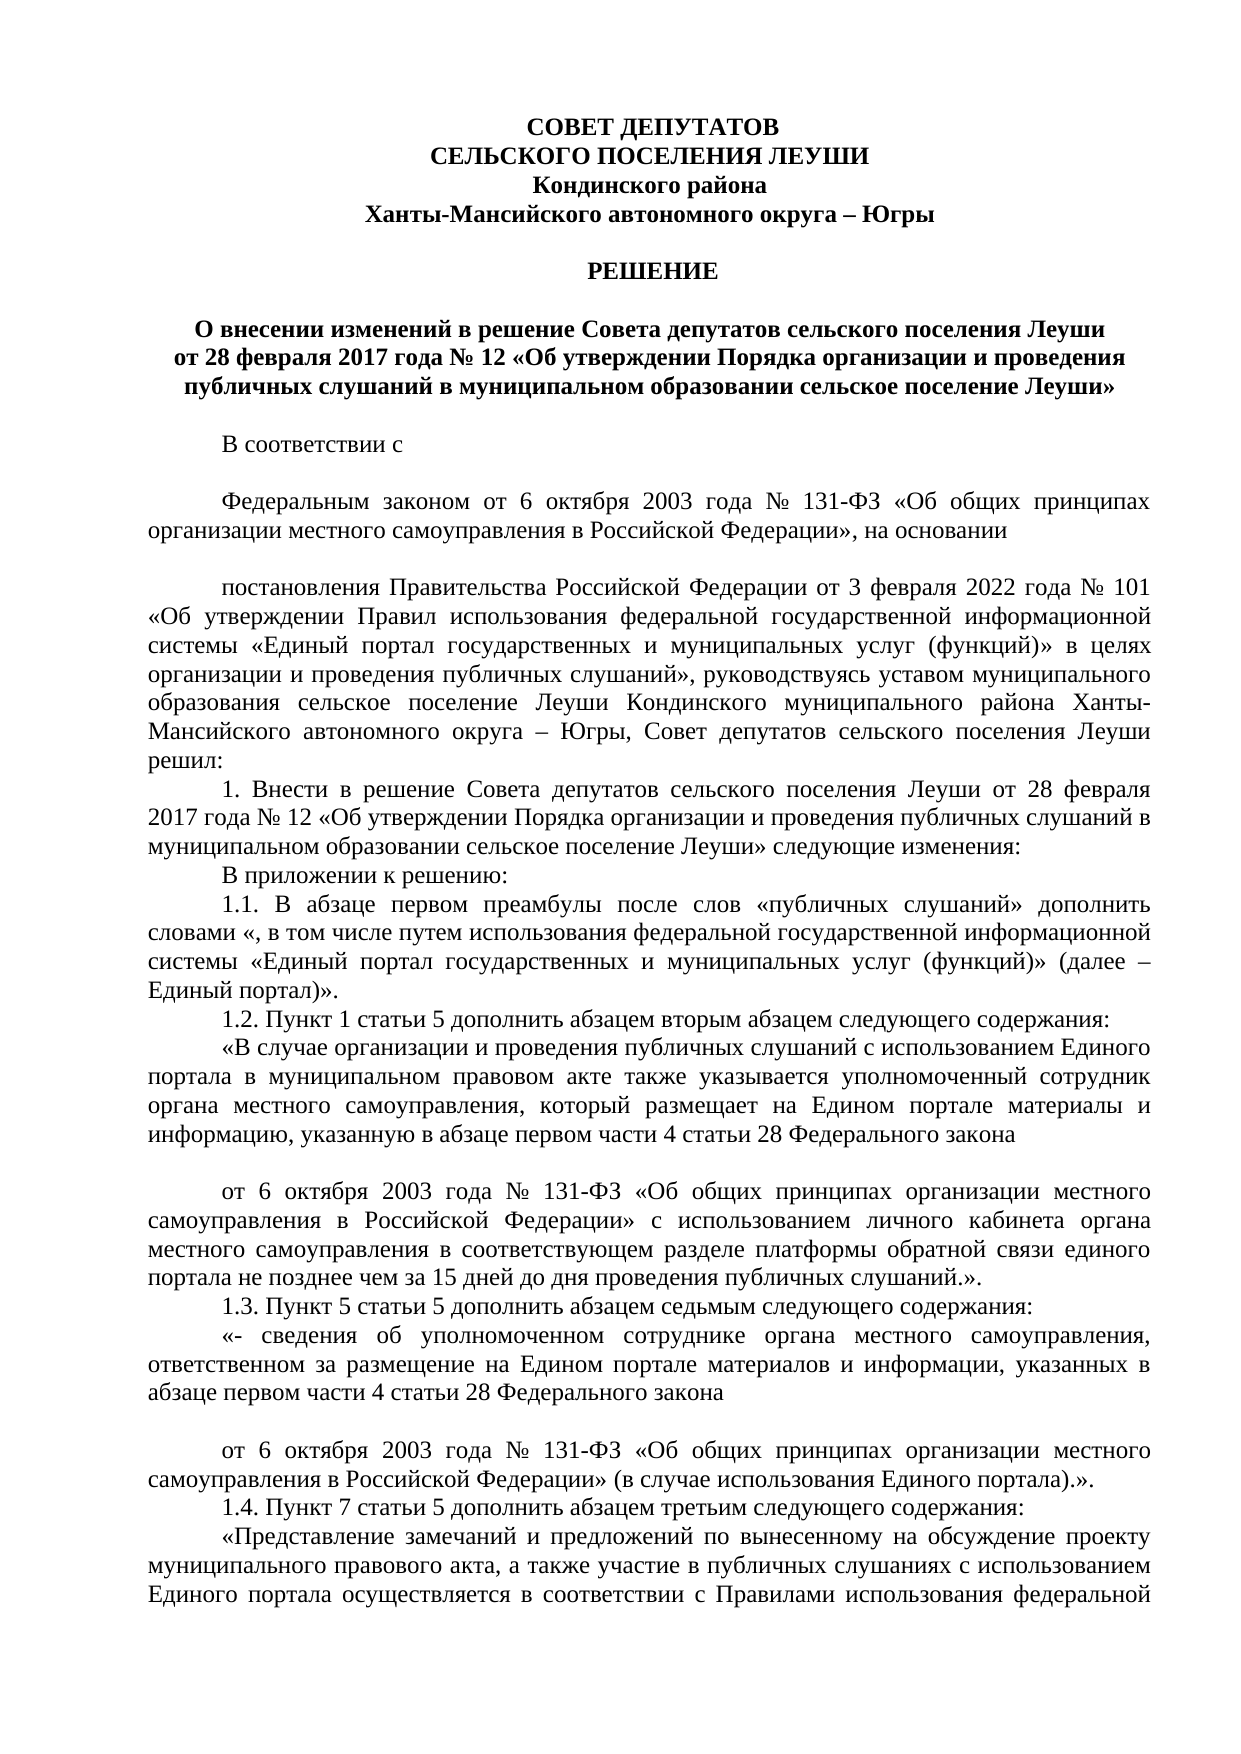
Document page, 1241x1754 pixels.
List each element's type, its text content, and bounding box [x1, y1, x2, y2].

text СОВЕТ ДЕПУТАТОВ [148, 112, 1152, 141]
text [148, 1521, 1152, 1607]
text от 6 октября 2003 года № 131-ФЗ «Об общих принципах организации местного самоуправления в Российской Федерации» с использованием личного кабинета органа местного самоуправления в соответствующем разделе платформы обратной связи единого портала не позднее чем за 15 дней до дня проведения публичных слушаний.». [148, 1176, 1152, 1291]
text 1.2. Пункт 1 статьи 5 дополнить абзацем вторым абзацем следующего содержания: [148, 1004, 1152, 1032]
text «- сведения об уполномоченном сотруднике органа местного самоуправления, ответственном за размещение на Едином портале материалов и информации, указанных в абзаце первом части 4 статьи 28 Федерального закона [148, 1320, 1152, 1406]
text 1.3. Пункт 5 статьи 5 дополнить абзацем седьмым следующего содержания: [221, 1291, 1152, 1320]
text О внесении изменений в решение Совета депутатов сельского поселения Леуши [148, 314, 1152, 342]
text 1. Внести в решение Совета депутатов сельского поселения Леуши от 28 февраля 2017 года № 12 «Об утверждении Порядка организации и проведения публичных слушаний в муниципальном образовании сельское поселение Леуши» следующие изменения: [148, 774, 1152, 860]
text 1.4. Пункт 7 статьи 5 дополнить абзацем третьим следующего содержания: [148, 1492, 1152, 1521]
text В соответствии с [148, 429, 1152, 457]
text В приложении к решению: [148, 860, 1152, 889]
text СЕЛЬСКОГО ПОСЕЛЕНИЯ ЛЕУШИ [148, 141, 1152, 170]
text Федеральным законом от 6 октября 2003 года № 131-ФЗ «Об общих принципах организации местного самоуправления в Российской Федерации», на основании [148, 486, 1152, 544]
text 1.1. В абзаце первом преамбулы после слов «публичных слушаний» дополнить словами «, в том числе путем использования федеральной государственной информационной системы «Единый портал государственных и муниципальных услуг (функций)» (далее – Единый портал)». [148, 889, 1152, 1004]
text «В случае организации и проведения публичных слушаний с использованием Единого портала в муниципальном правовом акте также указывается уполномоченный сотрудник органа местного самоуправления, который размещает на Едином портале материалы и информацию, указанную в абзаце первом части 4 статьи 28 Федерального закона [148, 1032, 1152, 1147]
text Кондинского района [148, 170, 1152, 199]
text РЕШЕНИЕ [148, 256, 1152, 285]
text постановления Правительства Российской Федерации от 3 февраля 2022 года № 101 «Об утверждении Правил использования федеральной государственной информационной системы «Единый портал государственных и муниципальных услуг (функций)» в целях организации и проведения публичных слушаний», руководствуясь уставом муниципального образования сельское поселение Леуши Кондинского муниципального района Ханты-Мансийского автономного округа – Югры, Совет депутатов сельского поселения Леуши решил: [148, 572, 1152, 774]
text Ханты-Мансийского автономного округа – Югры [148, 199, 1152, 227]
text от 28 февраля 2017 года № 12 «Об утверждении Порядка организации и проведения публичных слушаний в муниципальном образовании сельское поселение Леуши» [148, 342, 1152, 400]
text от 6 октября 2003 года № 131-ФЗ «Об общих принципах организации местного самоуправления в Российской Федерации» (в случае использования Единого портала).». [148, 1435, 1152, 1492]
